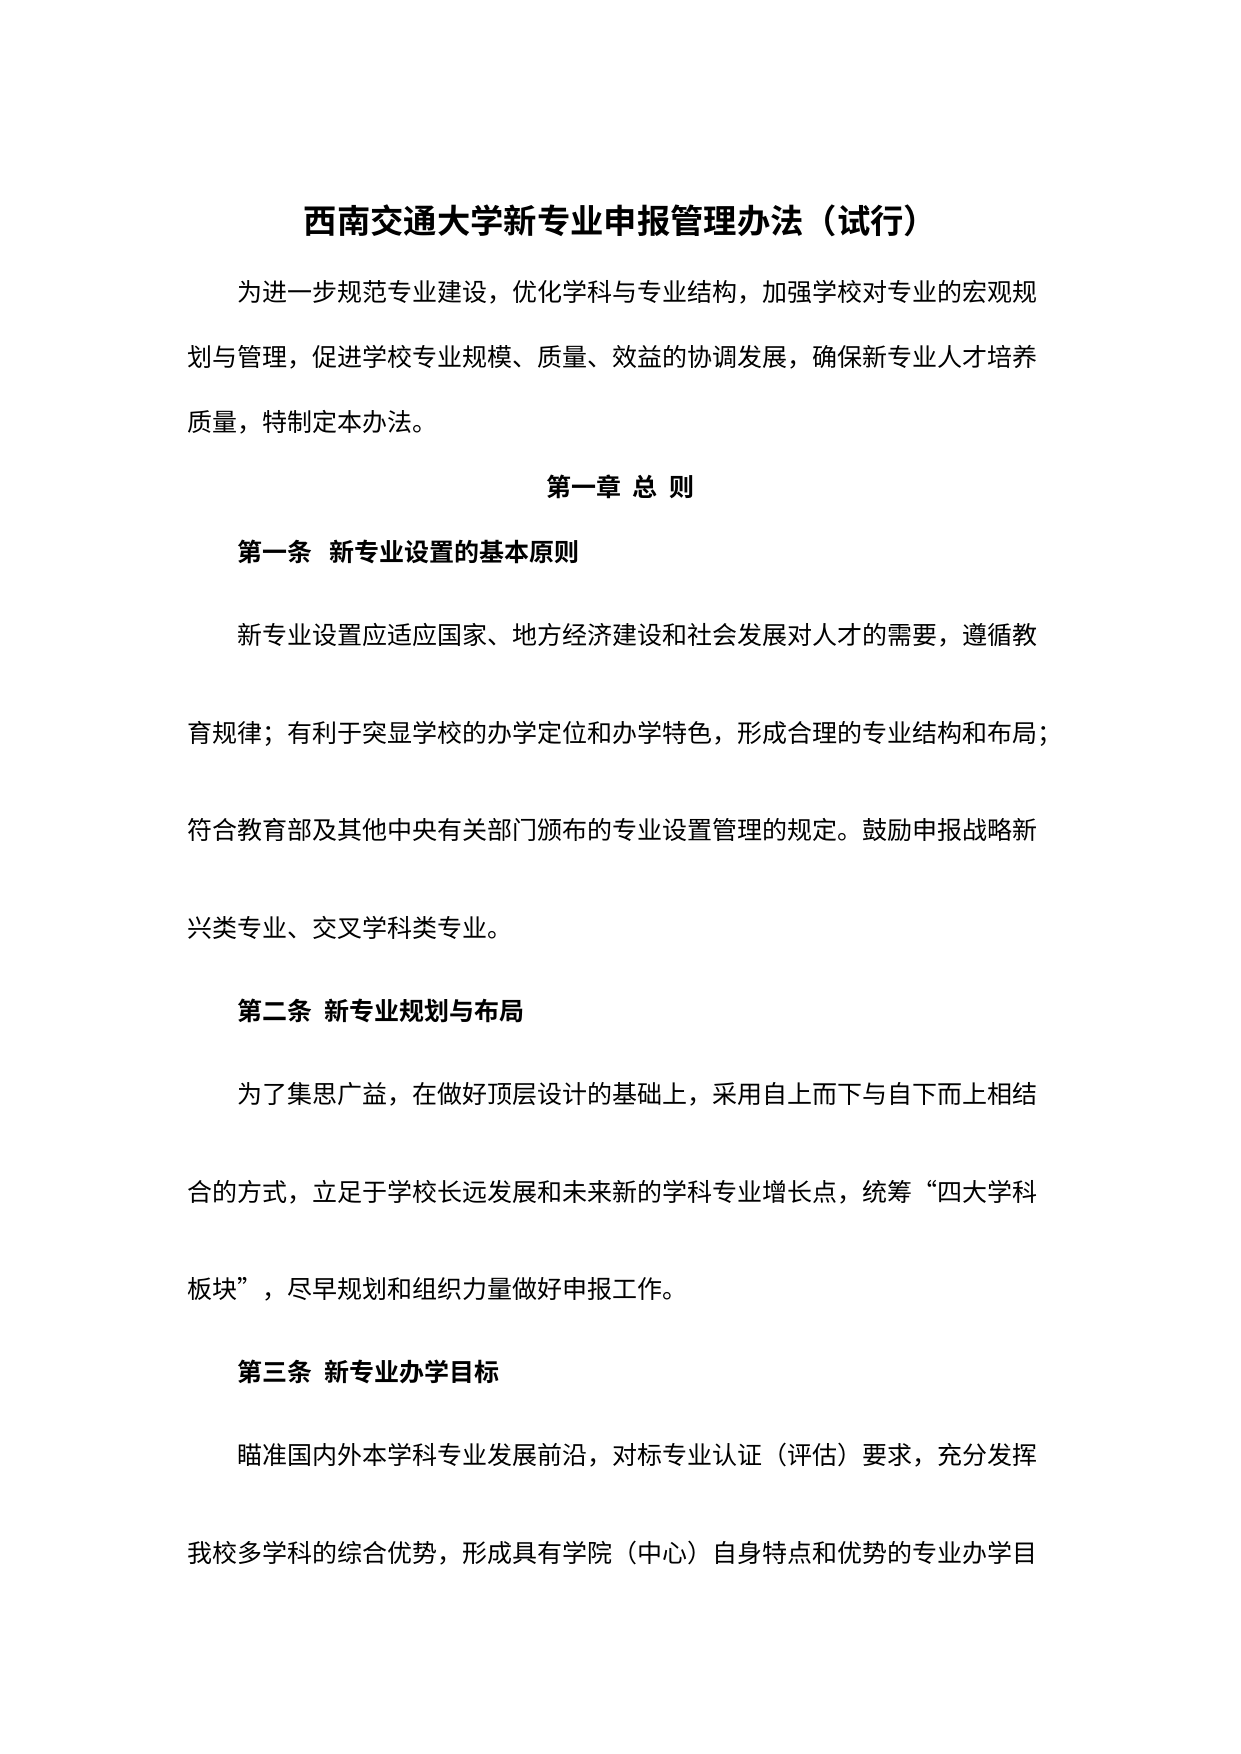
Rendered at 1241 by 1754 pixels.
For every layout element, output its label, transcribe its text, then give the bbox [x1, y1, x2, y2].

title 西南交通大学新专业申报管理办法（试行） [187, 187, 1053, 252]
text 第三条 新专业办学目标 [187, 1338, 1053, 1403]
text 第一章 总 则 [187, 453, 1053, 518]
text 第二条 新专业规划与布局 [187, 977, 1053, 1042]
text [187, 1421, 1053, 1584]
text 新专业设置应适应国家、地方经济建设和社会发展对人才的需要，遵循教育规律；有利于突显学校的办学定位和办学特色，形成合理的专业结构和布局；符合教育部及其他中央有关部门颁布的专业设置管理的规定。鼓励申报战略新兴类专业、交叉学科类专业。 [187, 601, 1053, 959]
text 为进一步规范专业建设，优化学科与专业结构，加强学校对专业的宏观规划与管理，促进学校专业规模、质量、效益的协调发展，确保新专业人才培养质量，特制定本办法。 [187, 258, 1053, 453]
text 为了集思广益，在做好顶层设计的基础上，采用自上而下与自下而上相结合的方式，立足于学校长远发展和未来新的学科专业增长点，统筹“四大学科板块”，尽早规划和组织力量做好申报工作。 [187, 1060, 1053, 1320]
text 第一条 新专业设置的基本原则 [187, 518, 1053, 583]
